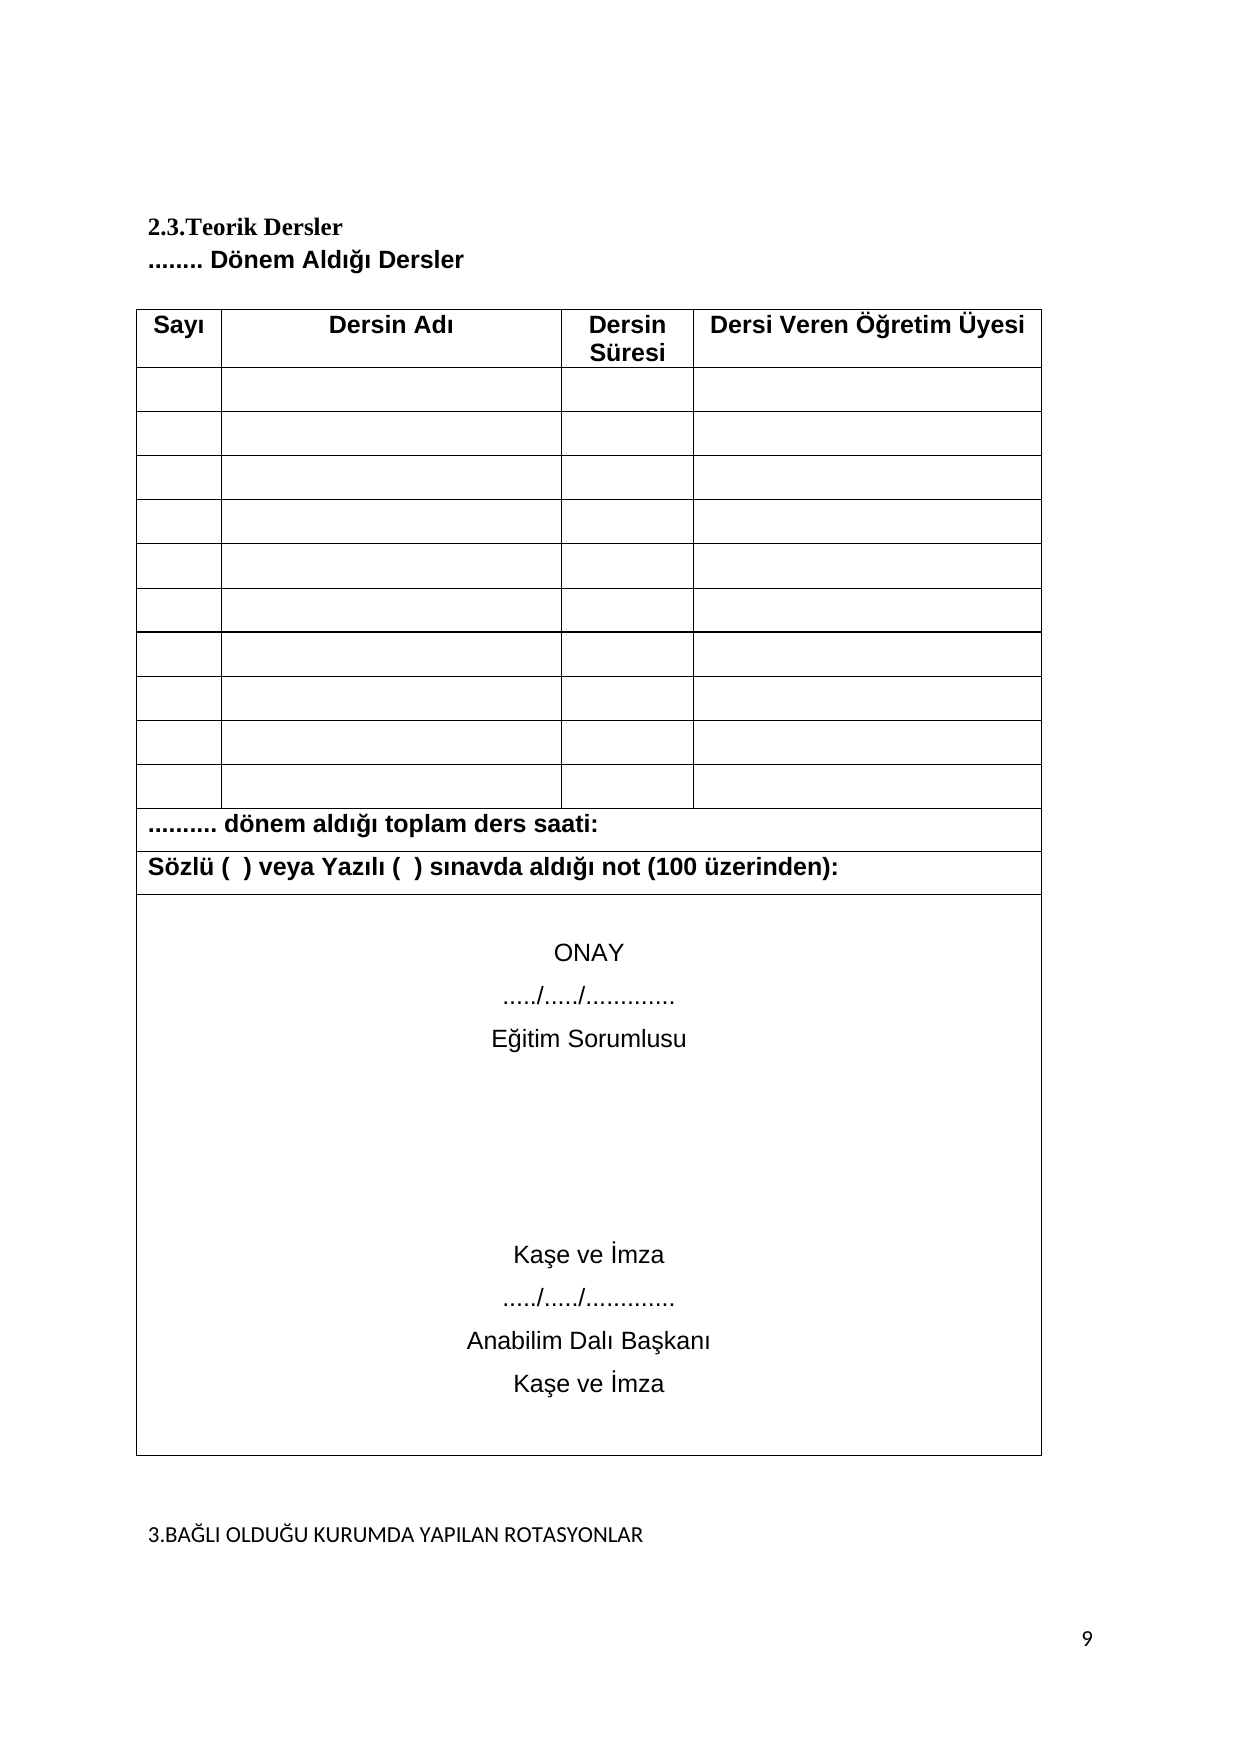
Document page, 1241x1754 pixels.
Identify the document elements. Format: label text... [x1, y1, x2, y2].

table_cell .......... dönem aldığı toplam ders saati: [137, 809, 1041, 851]
table_cell [222, 412, 561, 455]
table_cell [562, 412, 693, 455]
table_cell ONAY ...../...../............. Eğitim Sorumlusu Kaşe ve İmza ...../...../............. Anabilim Dalı Başkanı Kaşe ve İmza [137, 895, 1041, 1455]
table_cell [137, 677, 221, 719]
table_cell [222, 589, 561, 631]
table_cell [562, 721, 693, 764]
table_cell [694, 677, 1041, 719]
table_cell [137, 765, 221, 808]
table_cell [137, 589, 221, 631]
table_header Dersi Veren Öğretim Üyesi [694, 310, 1041, 367]
table_cell [137, 412, 221, 455]
table_cell [562, 368, 693, 411]
table_cell [137, 456, 221, 499]
table_cell [137, 633, 221, 676]
table_cell [137, 500, 221, 543]
table_cell [694, 368, 1041, 411]
table_cell [222, 633, 561, 676]
table_header Dersin Adı [222, 310, 561, 367]
table_cell [562, 765, 693, 808]
table_cell [694, 721, 1041, 764]
table_cell [694, 633, 1041, 676]
table_cell [694, 589, 1041, 631]
table_cell [694, 544, 1041, 587]
table_cell [694, 412, 1041, 455]
table_cell [222, 721, 561, 764]
table_cell [222, 765, 561, 808]
table_cell [562, 589, 693, 631]
table_cell [137, 544, 221, 587]
table_cell Sözlü ( ) veya Yazılı ( ) sınavda aldığı not (100 üzerinden): [137, 852, 1041, 893]
table_cell [562, 456, 693, 499]
table_cell [137, 721, 221, 764]
table_cell [562, 500, 693, 543]
subtitle 2.3.Teorik Dersler [148, 212, 1093, 240]
table_header Dersin Süresi [562, 310, 693, 367]
table_cell [562, 677, 693, 719]
table_cell [562, 633, 693, 676]
text 3.BAĞLI OLDUĞU KURUMDA YAPILAN ROTASYONLAR [148, 1520, 1093, 1548]
table_cell [222, 544, 561, 587]
text ........ Dönem Aldığı Dersler [148, 244, 1093, 273]
table_cell [137, 368, 221, 411]
table_cell [222, 677, 561, 719]
table_cell [694, 500, 1041, 543]
table_cell [562, 544, 693, 587]
table_header Sayı [137, 310, 221, 367]
table_cell [694, 456, 1041, 499]
table_cell [222, 456, 561, 499]
table_cell [694, 765, 1041, 808]
table_cell [222, 500, 561, 543]
table_cell [222, 368, 561, 411]
